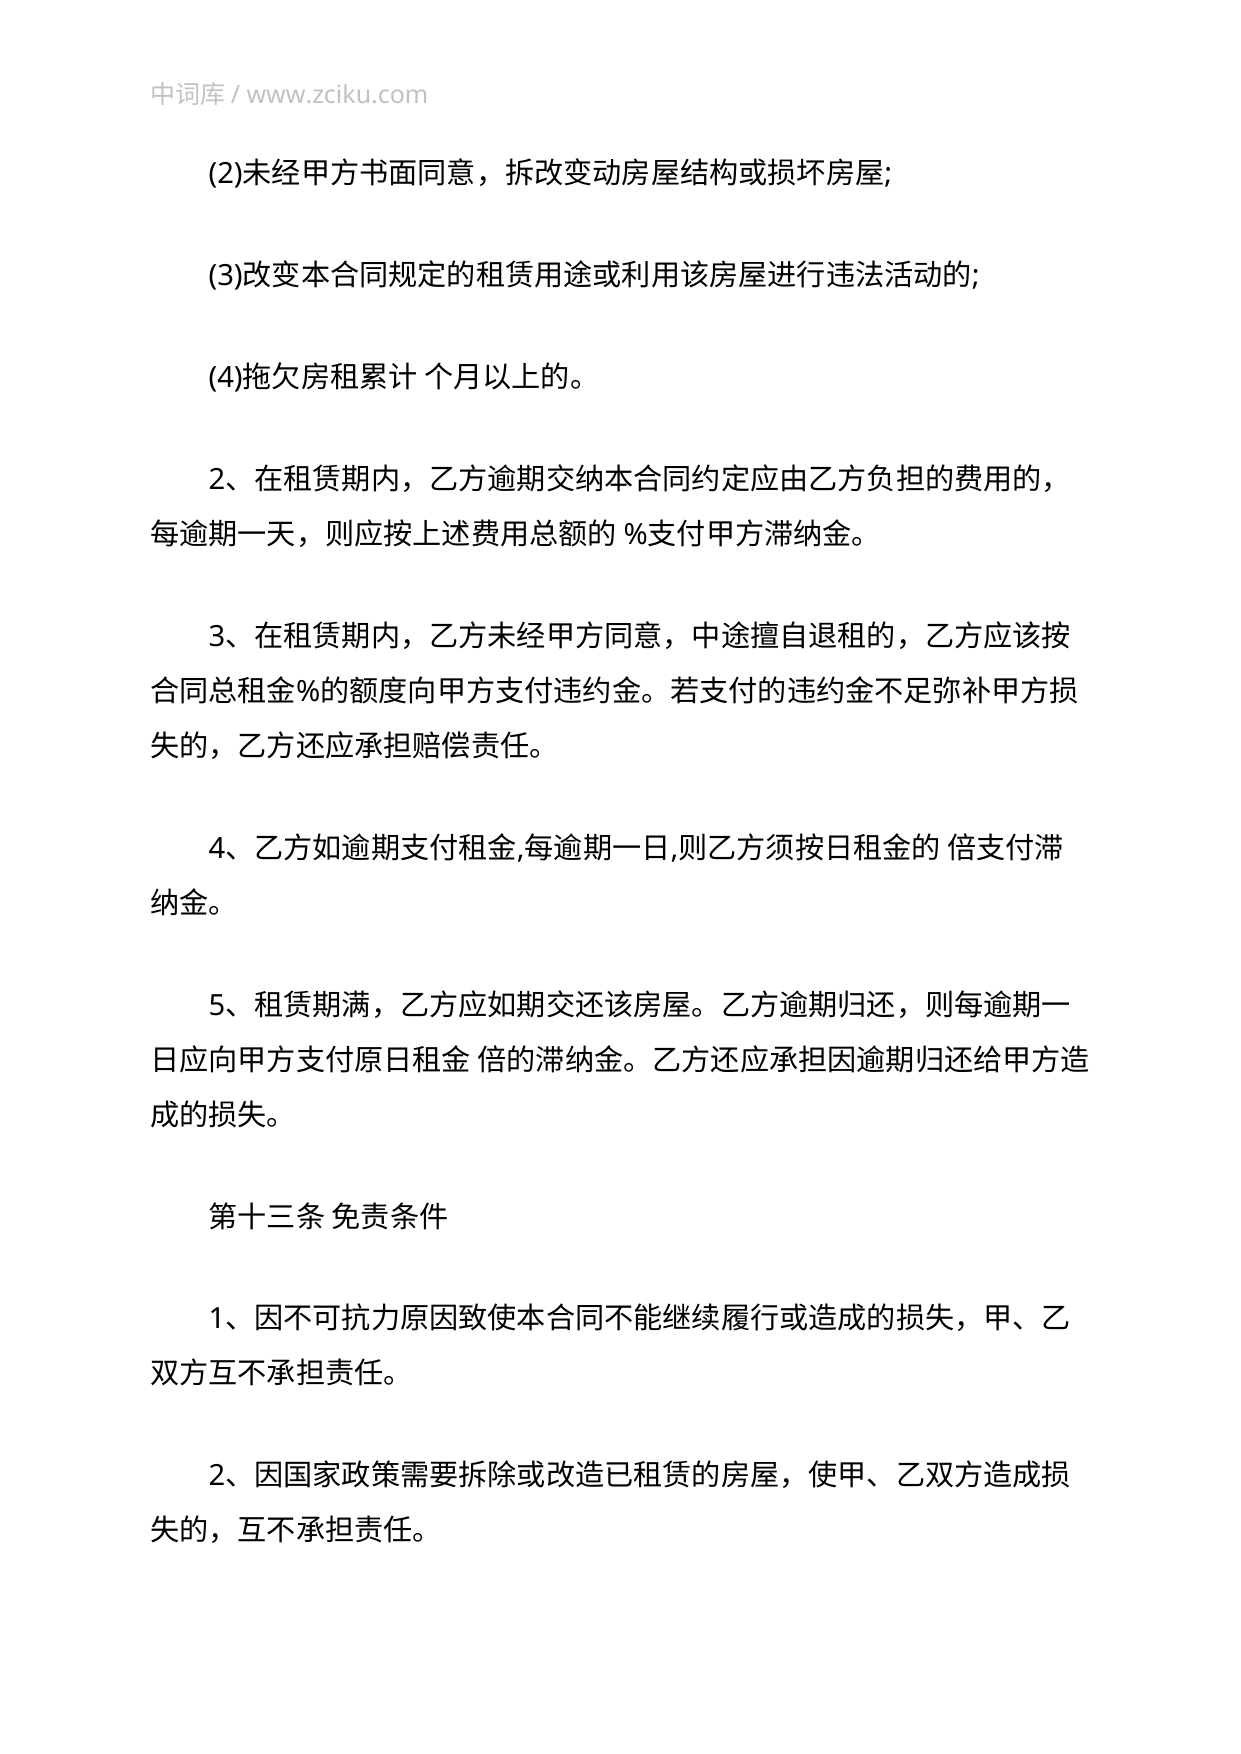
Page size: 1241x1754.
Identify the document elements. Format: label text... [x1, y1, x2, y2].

text 2、因国家政策需要拆除或改造已租赁的房屋，使甲、乙双方造成损失的，互不承担责任。 [150, 1452, 1090, 1549]
text 第十三条 免责条件 [150, 1193, 1090, 1235]
text (4)拖欠房租累计 个月以上的。 [150, 354, 1090, 396]
text 5、租赁期满，乙方应如期交还该房屋。乙方逾期归还，则每逾期一日应向甲方支付原日租金 倍的滞纳金。乙方还应承担因逾期归还给甲方造成的损失。 [150, 981, 1090, 1134]
text 1、因不可抗力原因致使本合同不能继续履行或造成的损失，甲、乙双方互不承担责任。 [150, 1295, 1090, 1392]
text 2、在租赁期内，乙方逾期交纳本合同约定应由乙方负担的费用的，每逾期一天，则应按上述费用总额的 %支付甲方滞纳金。 [150, 456, 1090, 553]
text (2)未经甲方书面同意，拆改变动房屋结构或损坏房屋; [150, 150, 1090, 192]
text 3、在租赁期内，乙方未经甲方同意，中途擅自退租的，乙方应该按合同总租金%的额度向甲方支付违约金。若支付的违约金不足弥补甲方损失的，乙方还应承担赔偿责任。 [150, 613, 1090, 765]
text 4、乙方如逾期支付租金,每逾期一日,则乙方须按日租金的 倍支付滞纳金。 [150, 825, 1090, 922]
text (3)改变本合同规定的租赁用途或利用该房屋进行违法活动的; [150, 252, 1090, 294]
